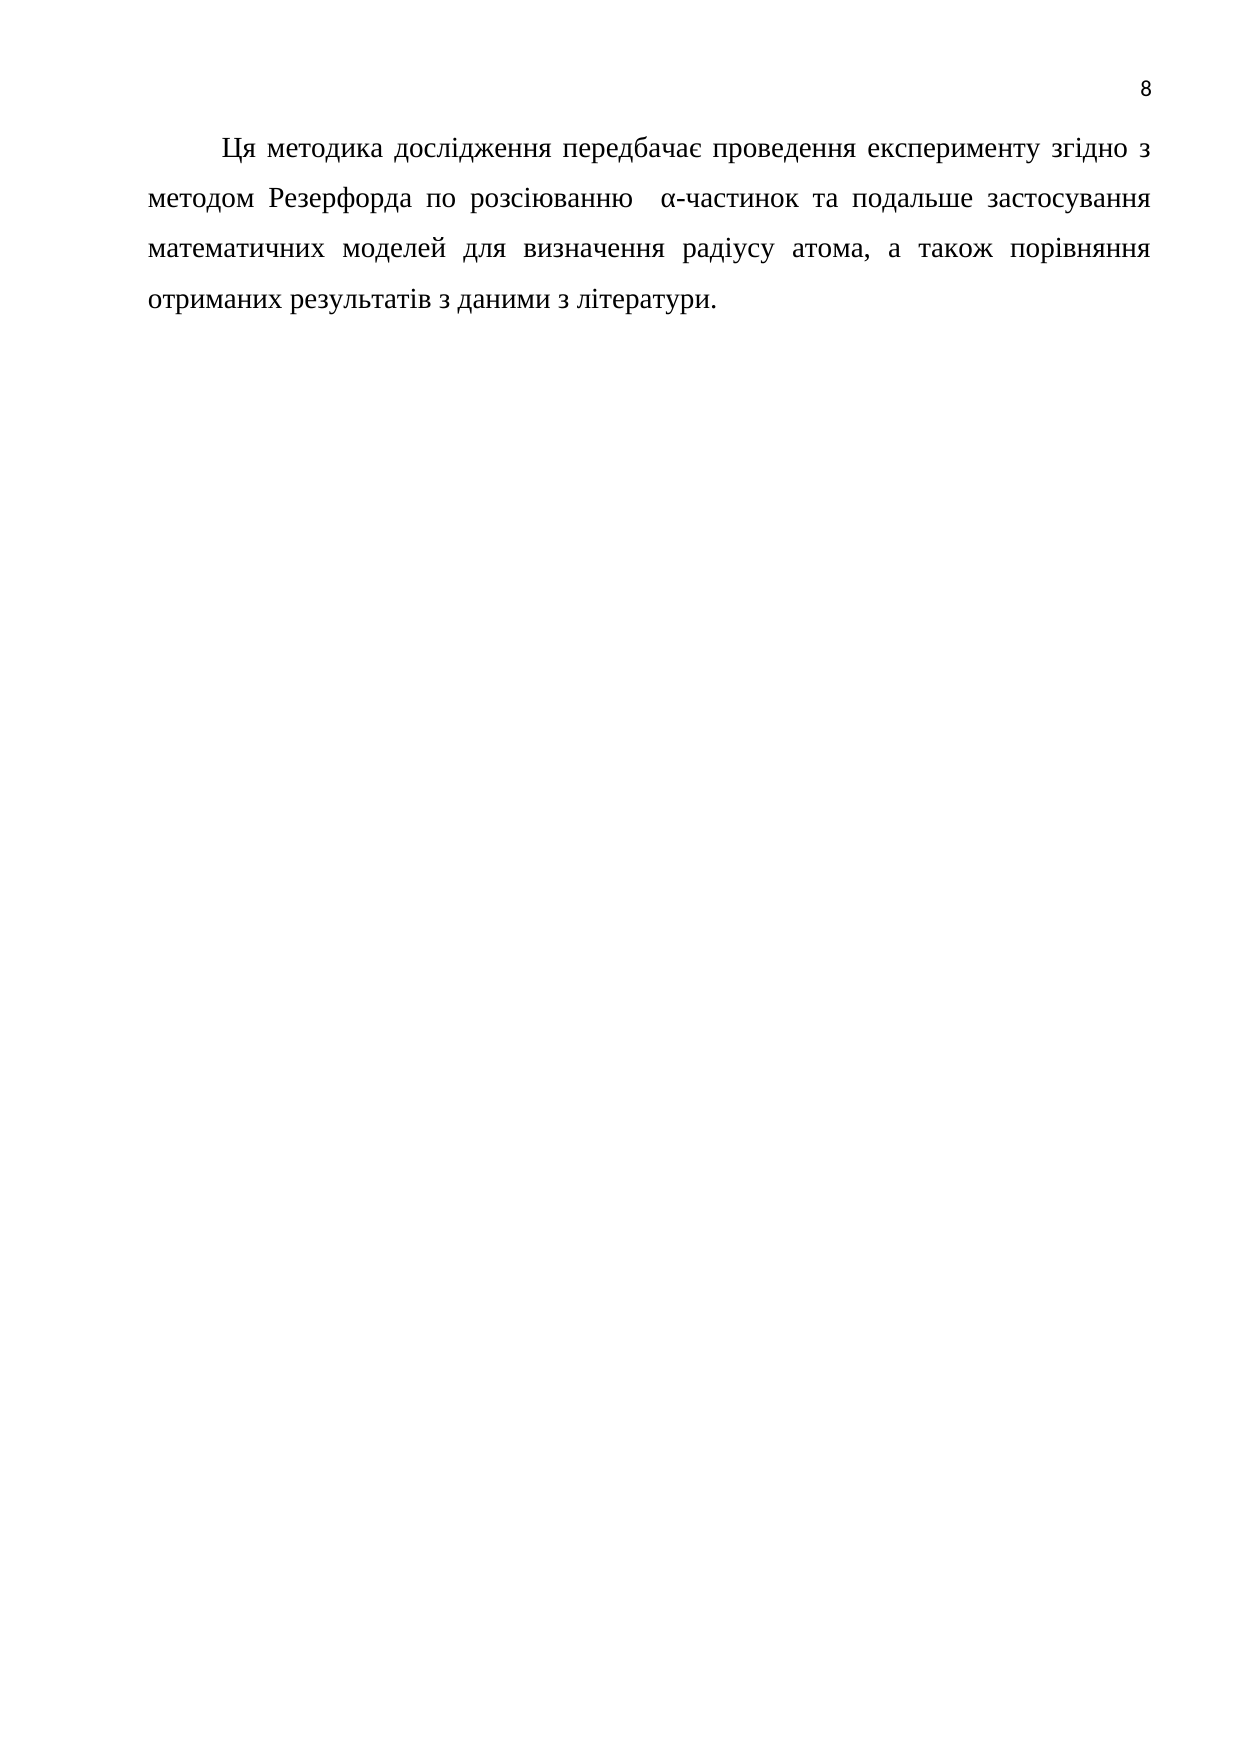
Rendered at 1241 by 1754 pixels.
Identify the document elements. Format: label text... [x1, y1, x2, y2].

text Ця методика дослідження передбачає проведення експерименту згідно з методом Резерфорда по розсіюванню α-частинок та подальше застосування математичних моделей для визначення радіусу атома, а також порівняння отриманих результатів з даними з літератури. [148, 130, 1152, 314]
